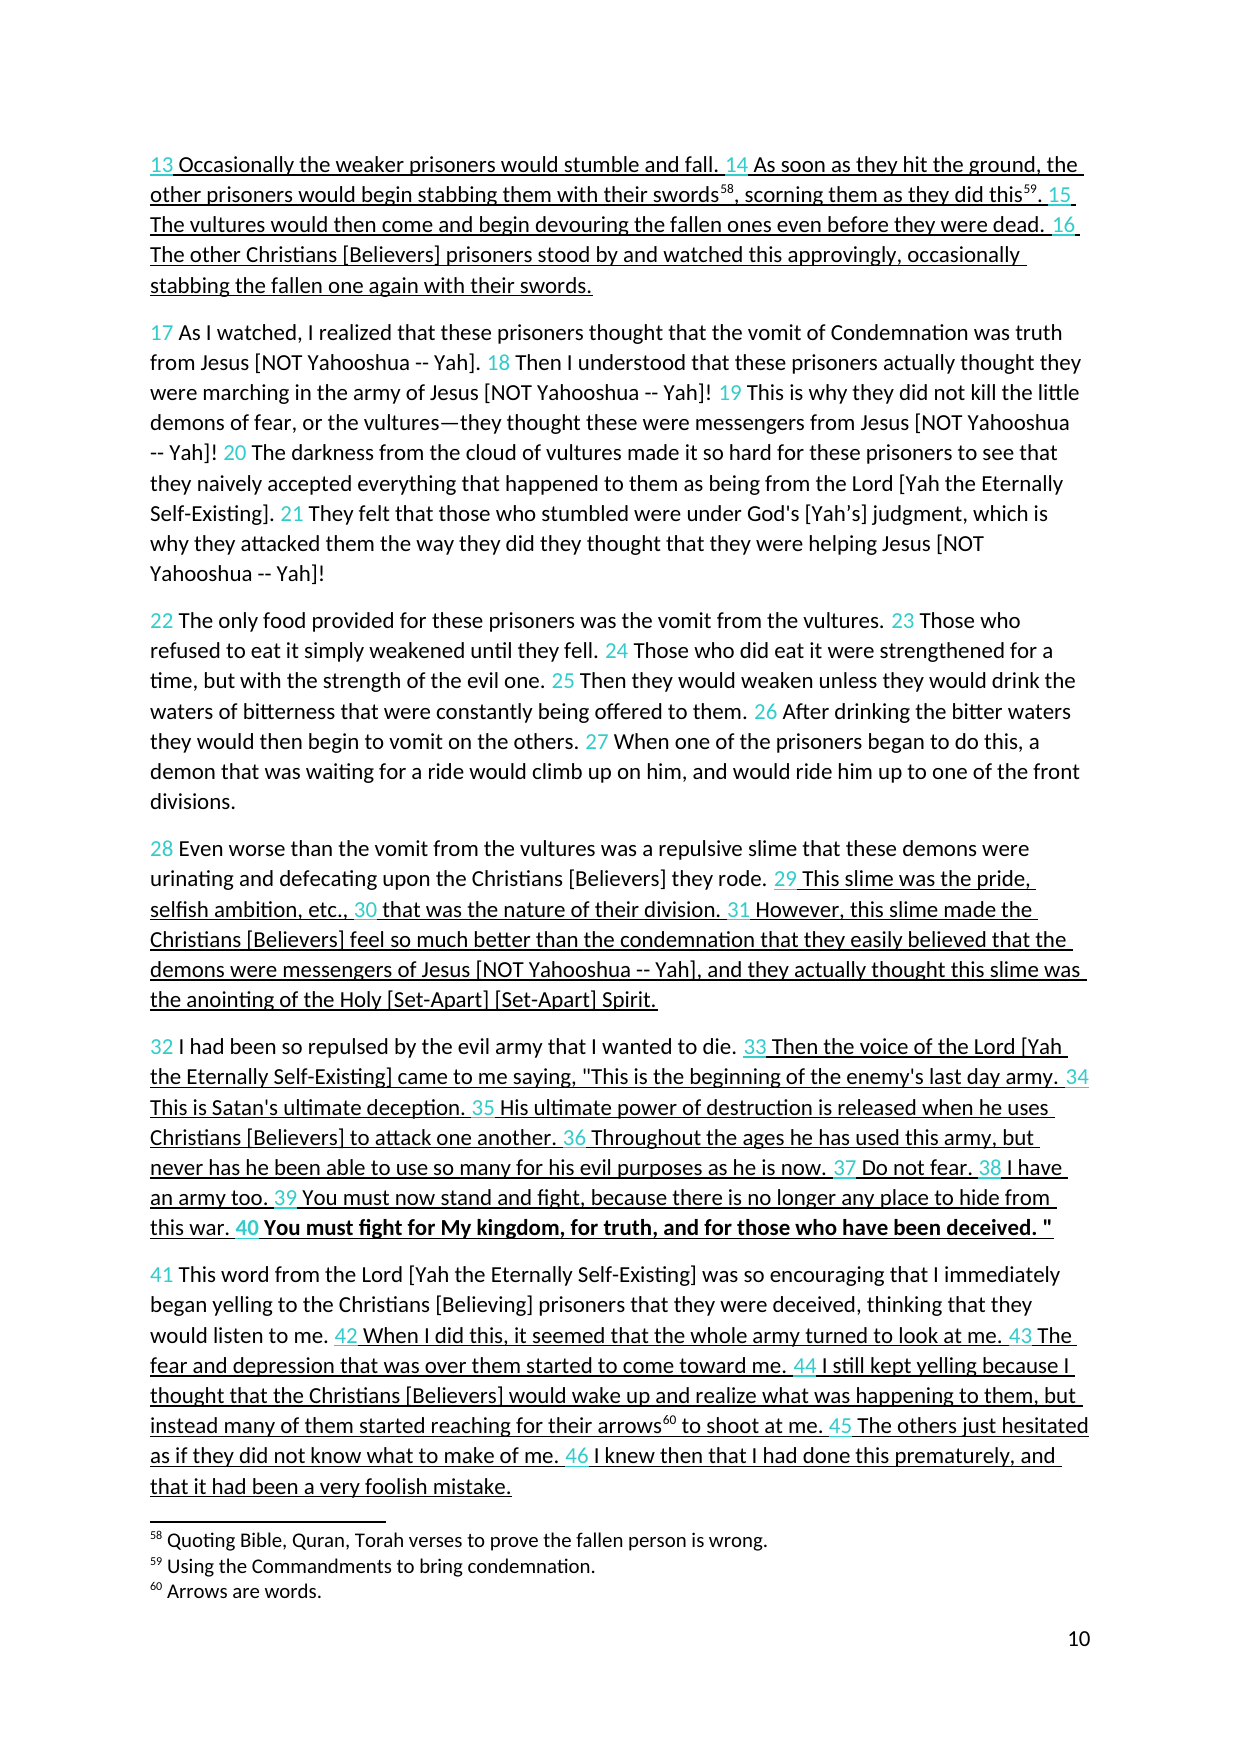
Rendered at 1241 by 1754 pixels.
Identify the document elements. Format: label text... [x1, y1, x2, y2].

text 17 As I watched, I realized that these prisoners thought that the vomit of Condemnation was truth from Jesus [NOT Yahooshua -- Yah]. 18 Then I understood that these prisoners actually thought they were marching in the army of Jesus [NOT Yahooshua -- Yah]! 19 This is why they did not kill the little demons of fear, or the vultures—they thought these were messengers from Jesus [NOT Yahooshua -- Yah]! 20 The darkness from the cloud of vultures made it so hard for these prisoners to see that they naively accepted everything that happened to them as being from the Lord [Yah the Eternally Self-Existing]. 21 They felt that those who stumbled were under God's [Yah’s] judgment, which is why they attacked them the way they did they thought that they were helping Jesus [NOT Yahooshua -- Yah]! [150, 318, 1090, 587]
text 41 This word from the Lord [Yah the Eternally Self-Existing] was so encouraging that I immediately began yelling to the Christians [Believing] prisoners that they were deceived, thinking that they would listen to me. 42 When I did this, it seemed that the whole army turned to look at me. 43 The fear and depression that was over them started to come toward me. 44 I still kept yelling because I thought that the Christians [Believers] would wake up and realize what was happening to them, but instead many of them started reaching for their arrows to shoot at me. 45 The others just hesitated as if they did not know what to make of me. 46 I knew then that I had done this prematurely, and that it had been a very foolish mistake. [150, 1260, 1090, 1500]
text 32 I had been so repulsed by the evil army that I wanted to die. 33 Then the voice of the Lord [Yah the Eternally Self-Existing] came to me saying, "This is the beginning of the enemy's last day army. 34 This is Satan's ultimate deception. 35 His ultimate power of destruction is released when he uses Christians [Believers] to attack one another. 36 Throughout the ages he has used this army, but never has he been able to use so many for his evil purposes as he is now. 37 Do not fear. 38 I have an army too. 39 You must now stand and fight, because there is no longer any place to hide from this war. 40 You must fight for My kingdom, for truth, and for those who have been deceived. " [150, 1032, 1090, 1242]
text 22 The only food provided for these prisoners was the vomit from the vultures. 23 Those who refused to eat it simply weakened until they fell. 24 Those who did eat it were strengthened for a time, but with the strength of the evil one. 25 Then they would weaken unless they would drink the waters of bitterness that were constantly being offered to them. 26 After drinking the bitter waters they would then begin to vomit on the others. 27 When one of the prisoners began to do this, a demon that was waiting for a ride would climb up on him, and would ride him up to one of the front divisions. [150, 606, 1090, 816]
text 13 Occasionally the weaker prisoners would stumble and fall. 14 As soon as they hit the ground, the other prisoners would begin stabbing them with their swords, scorning them as they did this. 15 The vultures would then come and begin devouring the fallen ones even before they were dead. 16 The other Christians [Believers] prisoners stood by and watched this approvingly, occasionally stabbing the fallen one again with their swords. [150, 150, 1090, 299]
text 28 Even worse than the vomit from the vultures was a repulsive slime that these demons were urinating and defecating upon the Christians [Believers] they rode. 29 This slime was the pride, selfish ambition, etc., 30 that was the nature of their division. 31 However, this slime made the Christians [Believers] feel so much better than the condemnation that they easily believed that the demons were messengers of Jesus [NOT Yahooshua -- Yah], and they actually thought this slime was the anointing of the Holy [Set-Apart] [Set-Apart] Spirit. [150, 834, 1090, 1013]
